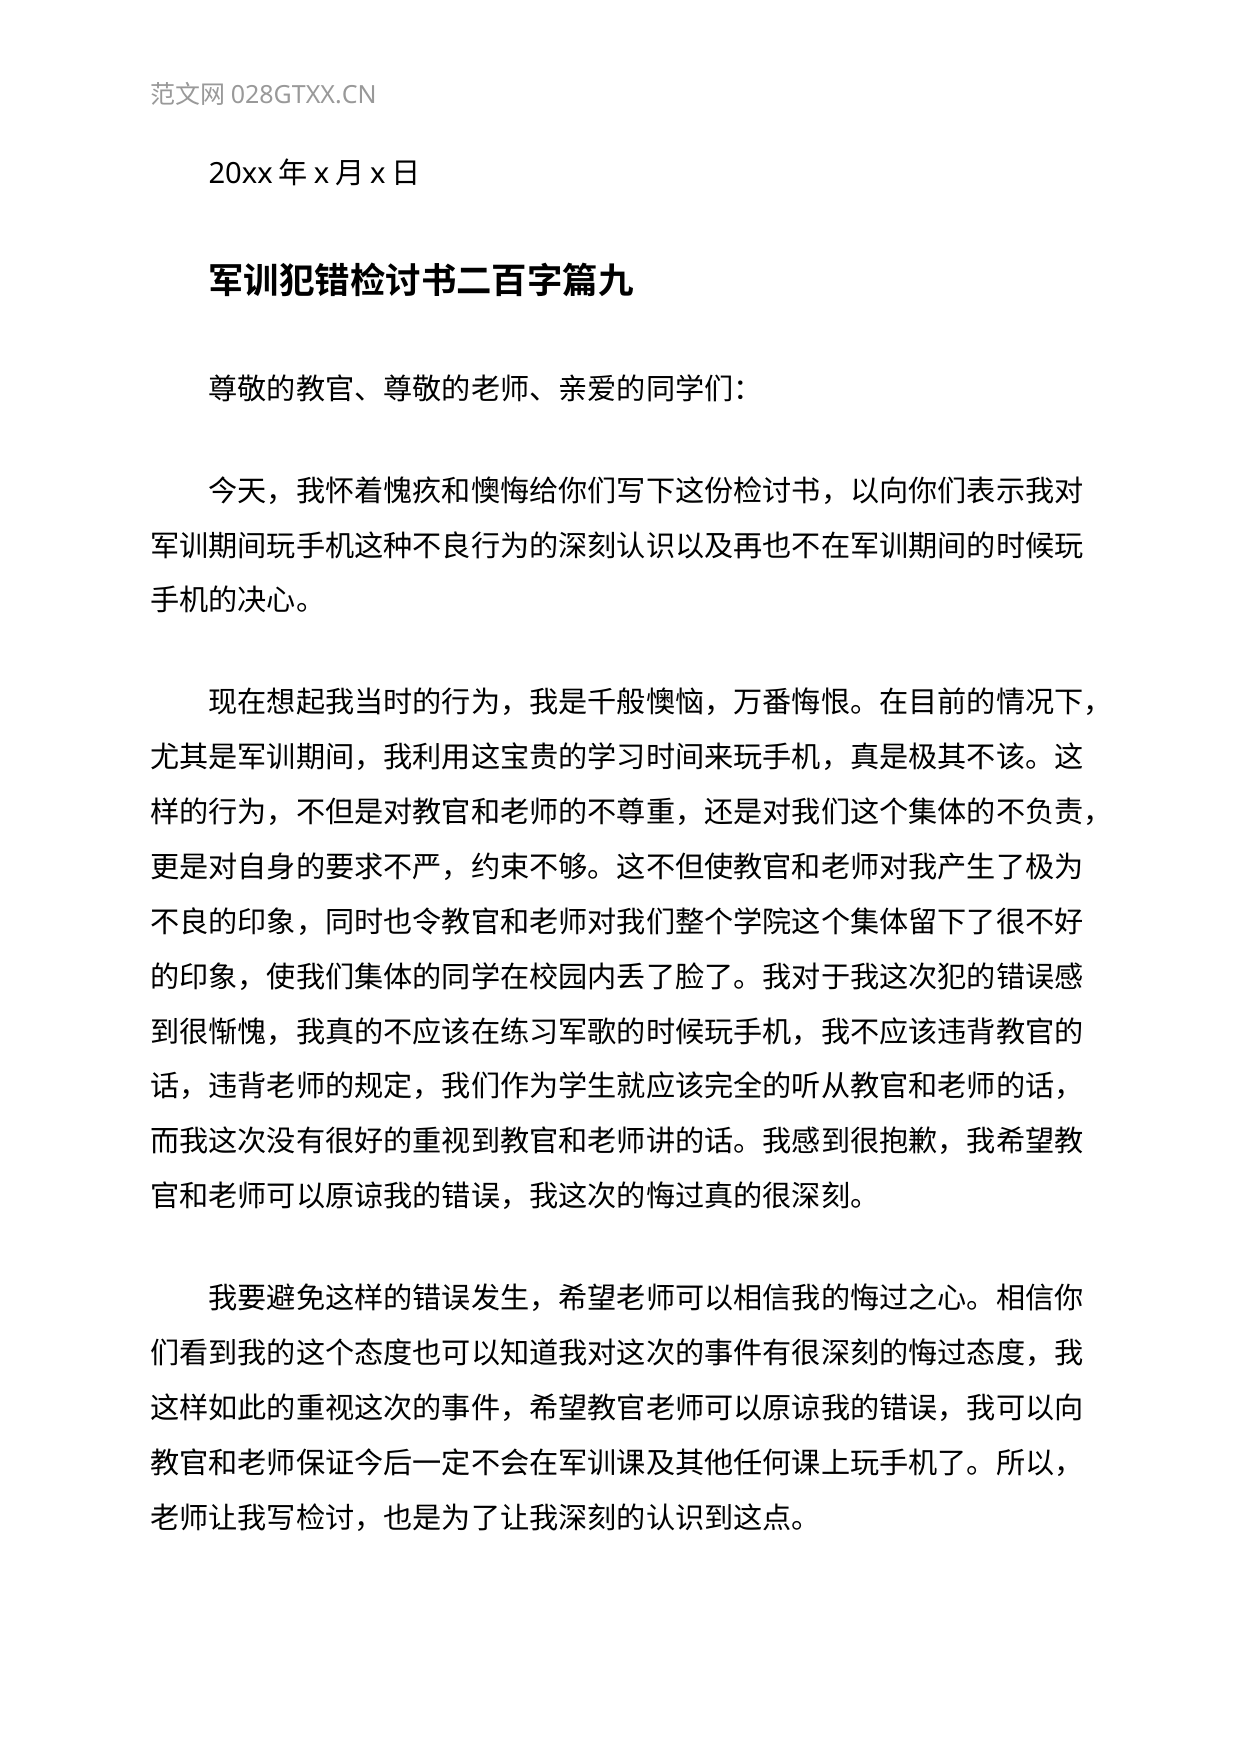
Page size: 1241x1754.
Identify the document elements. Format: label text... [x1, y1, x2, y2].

text 20xx年x月x日 [150, 150, 1090, 192]
text 我要避免这样的错误发生，希望老师可以相信我的悔过之心。相信你们看到我的这个态度也可以知道我对这次的事件有很深刻的悔过态度，我这样如此的重视这次的事件，希望教官老师可以原谅我的错误，我可以向教官和老师保证今后一定不会在军训课及其他任何课上玩手机了。所以，老师让我写检讨，也是为了让我深刻的认识到这点。 [150, 1274, 1090, 1536]
text 今天，我怀着愧疚和懊悔给你们写下这份检讨书，以向你们表示我对军训期间玩手机这种不良行为的深刻认识以及再也不在军训期间的时候玩手机的决心。 [150, 467, 1090, 619]
text 军训犯错检讨书二百字篇九 [150, 252, 1090, 303]
text 现在想起我当时的行为，我是千般懊恼，万番悔恨。在目前的情况下，尤其是军训期间，我利用这宝贵的学习时间来玩手机，真是极其不该。这样的行为，不但是对教官和老师的不尊重，还是对我们这个集体的不负责，更是对自身的要求不严，约束不够。这不但使教官和老师对我产生了极为不良的印象，同时也令教官和老师对我们整个学院这个集体留下了很不好的印象，使我们集体的同学在校园内丢了脸了。我对于我这次犯的错误感到很惭愧，我真的不应该在练习军歌的时候玩手机，我不应该违背教官的话，违背老师的规定，我们作为学生就应该完全的听从教官和老师的话，而我这次没有很好的重视到教官和老师讲的话。我感到很抱歉，我希望教官和老师可以原谅我的错误，我这次的悔过真的很深刻。 [150, 679, 1090, 1215]
text 尊敬的教官、尊敬的老师、亲爱的同学们： [150, 365, 1090, 408]
